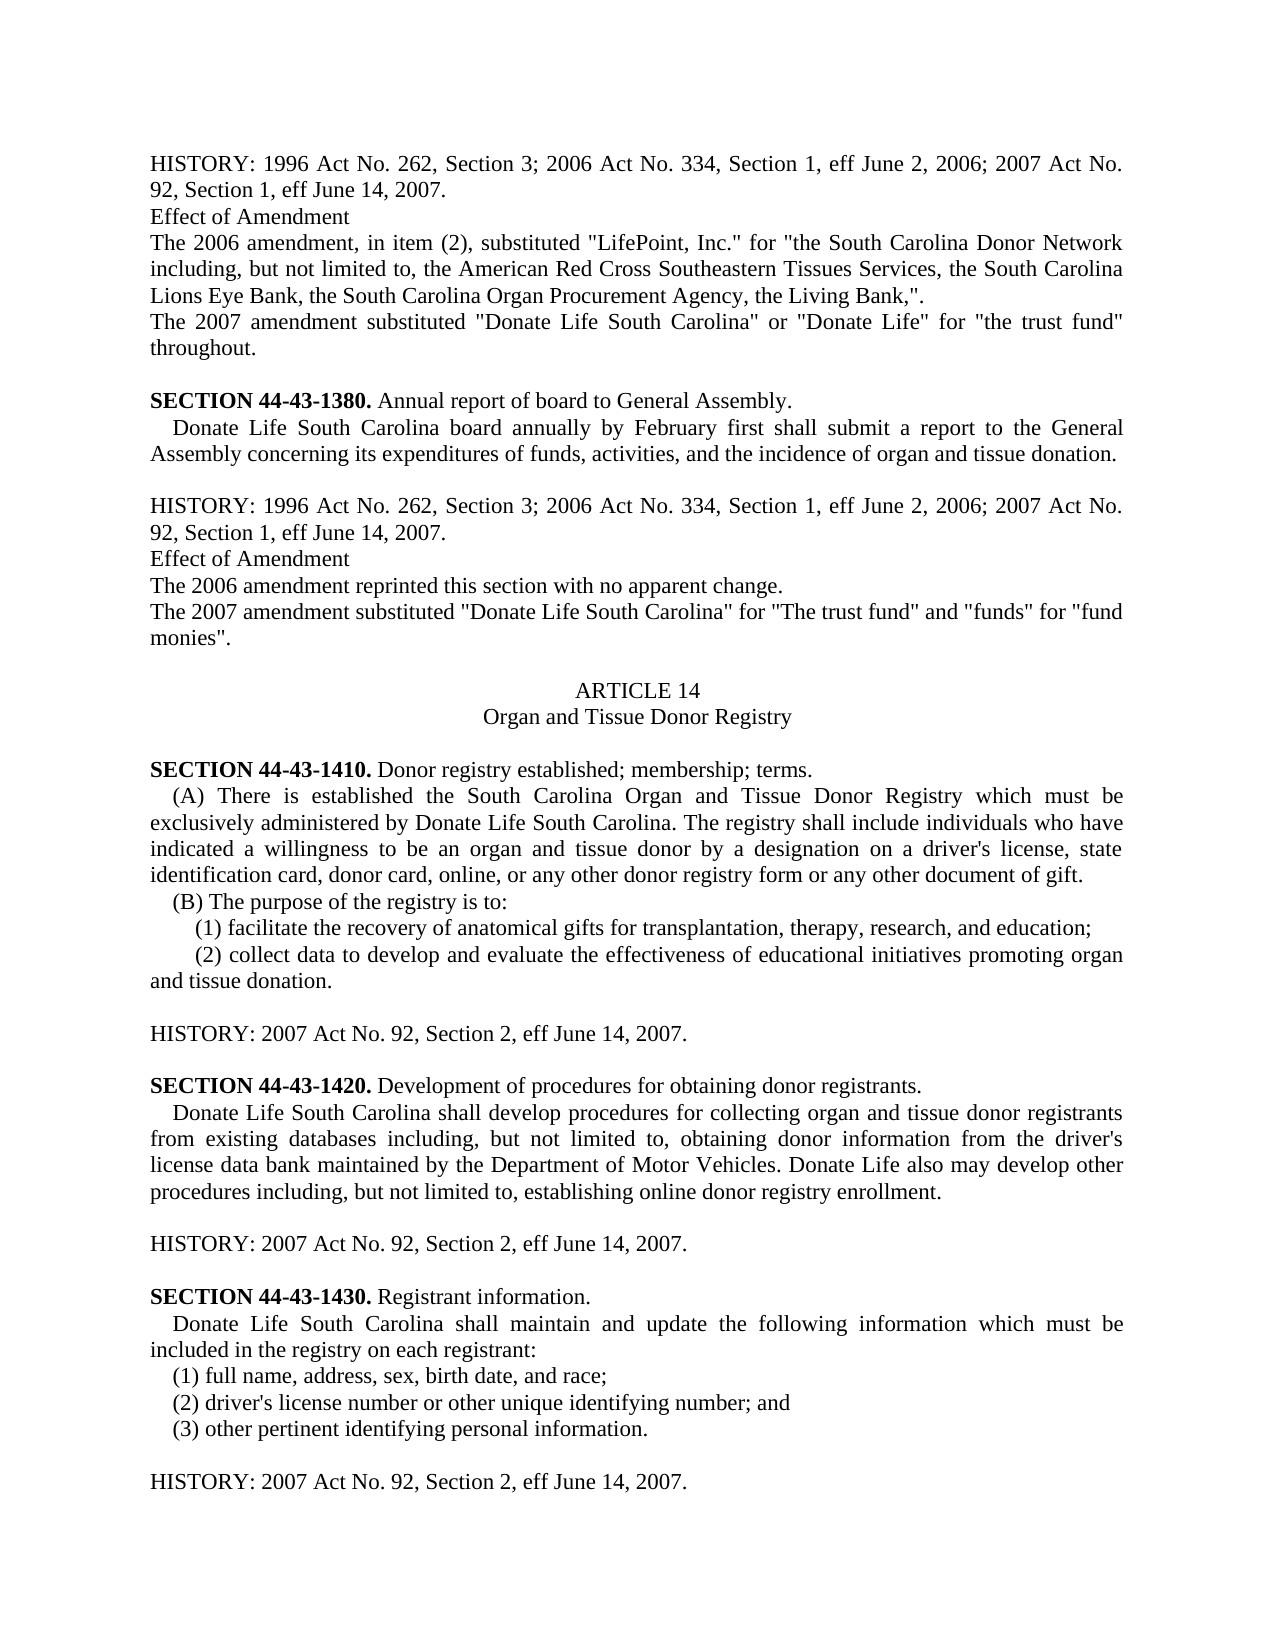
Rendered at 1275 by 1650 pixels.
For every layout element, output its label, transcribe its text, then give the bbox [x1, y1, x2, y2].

text (2) collect data to develop and evaluate the effectiveness of educational initiatives promoting organ and tissue donation. [150, 941, 1125, 993]
text The 2007 amendment substituted "Donate Life South Carolina" for "The trust fund" and "funds" for "fund monies". [150, 598, 1125, 651]
text (1) facilitate the recovery of anatomical gifts for transplantation, therapy, research, and education; [150, 914, 1125, 941]
text HISTORY: 2007 Act No. 92, Section 2, eff June 14, 2007. [150, 1020, 1125, 1046]
text Effect of Amendment [150, 203, 1125, 229]
text SECTION 44-43-1380. Annual report of board to General Assembly. [150, 387, 1125, 413]
text SECTION 44-43-1420. Development of procedures for obtaining donor registrants. [150, 1072, 1125, 1099]
text HISTORY: 2007 Act No. 92, Section 2, eff June 14, 2007. [150, 1468, 1125, 1494]
text (2) driver's license number or other unique identifying number; and [150, 1389, 1125, 1415]
text SECTION 44-43-1430. Registrant information. [150, 1283, 1125, 1309]
text (B) The purpose of the registry is to: [150, 888, 1125, 914]
text HISTORY: 1996 Act No. 262, Section 3; 2006 Act No. 334, Section 1, eff June 2, 2006; 2007 Act No. 92, Section 1, eff June 14, 2007. [150, 493, 1125, 545]
text The 2006 amendment, in item (2), substituted "LifePoint, Inc." for "the South Carolina Donor Network including, but not limited to, the American Red Cross Southeastern Tissues Services, the South Carolina Lions Eye Bank, the South Carolina Organ Procurement Agency, the Living Bank,". [150, 229, 1125, 308]
text Donate Life South Carolina shall maintain and update the following information which must be included in the registry on each registrant: [150, 1309, 1125, 1362]
text The 2007 amendment substituted "Donate Life South Carolina" or "Donate Life" for "the trust fund" throughout. [150, 308, 1125, 361]
text ARTICLE 14 [150, 677, 1125, 703]
text Donate Life South Carolina board annually by February first shall submit a report to the General Assembly concerning its expenditures of funds, activities, and the incidence of organ and tissue donation. [150, 413, 1125, 466]
text SECTION 44-43-1410. Donor registry established; membership; terms. [150, 756, 1125, 782]
text (1) full name, address, sex, birth date, and race; [150, 1362, 1125, 1389]
text The 2006 amendment reprinted this section with no apparent change. [150, 572, 1125, 598]
text HISTORY: 2007 Act No. 92, Section 2, eff June 14, 2007. [150, 1231, 1125, 1257]
text Organ and Tissue Donor Registry [150, 703, 1125, 730]
text (3) other pertinent identifying personal information. [150, 1415, 1125, 1441]
text Donate Life South Carolina shall develop procedures for collecting organ and tissue donor registrants from existing databases including, but not limited to, obtaining donor information from the driver's license data bank maintained by the Department of Motor Vehicles. Donate Life also may develop other procedures including, but not limited to, establishing online donor registry enrollment. [150, 1099, 1125, 1204]
text Effect of Amendment [150, 545, 1125, 572]
text HISTORY: 1996 Act No. 262, Section 3; 2006 Act No. 334, Section 1, eff June 2, 2006; 2007 Act No. 92, Section 1, eff June 14, 2007. [150, 150, 1125, 203]
text (A) There is established the South Carolina Organ and Tissue Donor Registry which must be exclusively administered by Donate Life South Carolina. The registry shall include individuals who have indicated a willingness to be an organ and tissue donor by a designation on a driver's license, state identification card, donor card, online, or any other donor registry form or any other document of gift. [150, 782, 1125, 888]
